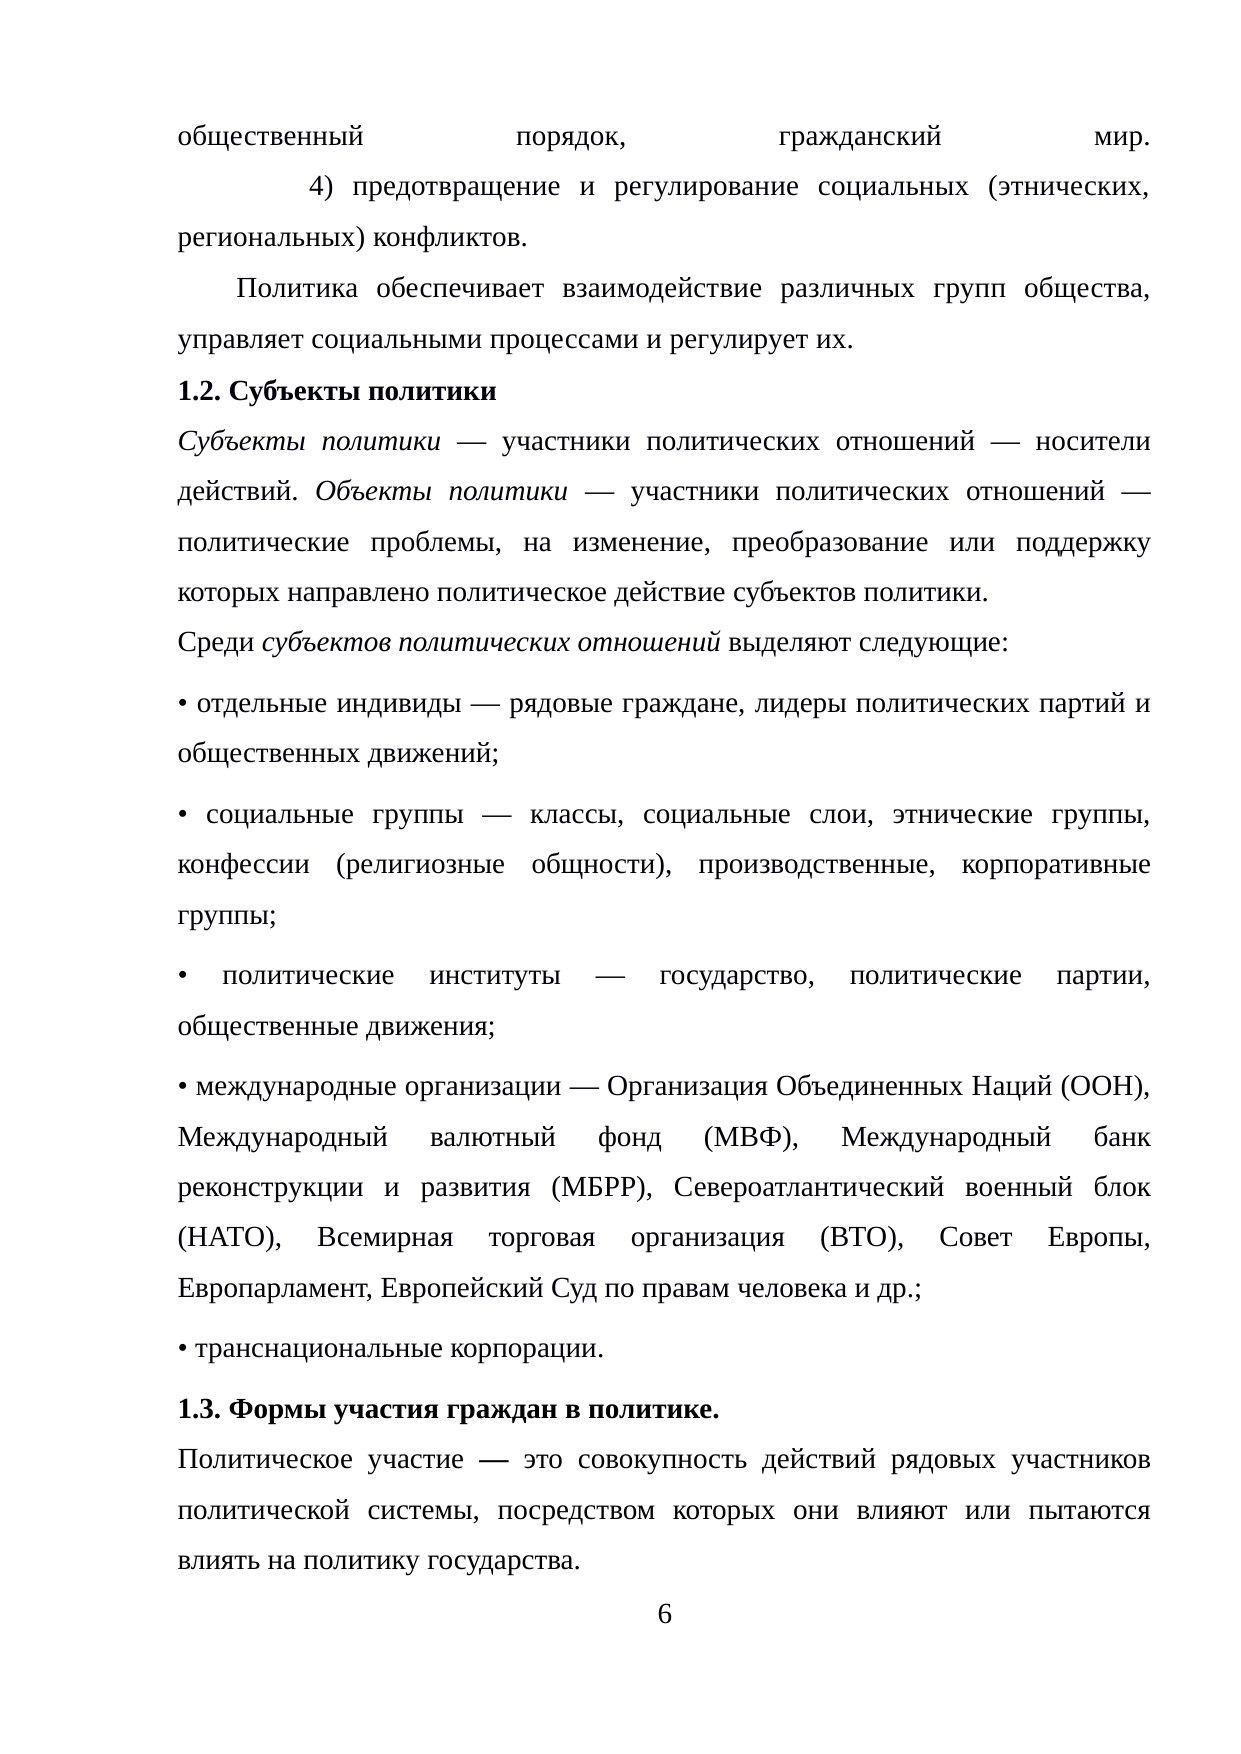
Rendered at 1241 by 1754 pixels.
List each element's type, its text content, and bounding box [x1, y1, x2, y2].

text 1.2. Субъекты политики [177, 373, 1152, 406]
text Среди субъектов политических отношений выделяют следующие: [177, 624, 1152, 658]
text Политическое участие — это совокупность действий рядовых участников политической системы, посредством которых они влияют или пытаются влиять на политику государства. [177, 1442, 1152, 1576]
text • отдельные индивиды — рядовые граждане, лидеры политических партий и общественных движений; [177, 685, 1152, 769]
text Субъекты политики — участники политических отношений — носители действий. Объекты политики — участники политических отношений — политические проблемы, на изменение, преобразование или поддержку которых направлено политическое действие субъектов политики. [177, 423, 1152, 608]
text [177, 118, 1152, 169]
text 1.3. Формы участия граждан в политике. [177, 1391, 1152, 1425]
text • международные организации — Организация Объединенных Наций (ООН), Международный валютный фонд (МВФ), Международный банк реконструкции и развития (МБРР), Североатлантический военный блок (НАТО), Всемирная торговая организация (ВТО), Совет Европы, Европарламент, Европейский Суд по правам человека и др.; [177, 1068, 1152, 1303]
text • политические институты — государство, политические партии, общественные движения; [177, 957, 1152, 1041]
text • социальные группы — классы, социальные слои, этнические группы, конфессии (религиозные общности), производственные, корпоративные группы; [177, 796, 1152, 930]
text • транснациональные корпорации. [177, 1331, 1152, 1364]
text Политика обеспечивает взаимодействие различных групп общества, управляет социальными процессами и регулирует их. [177, 271, 1152, 354]
